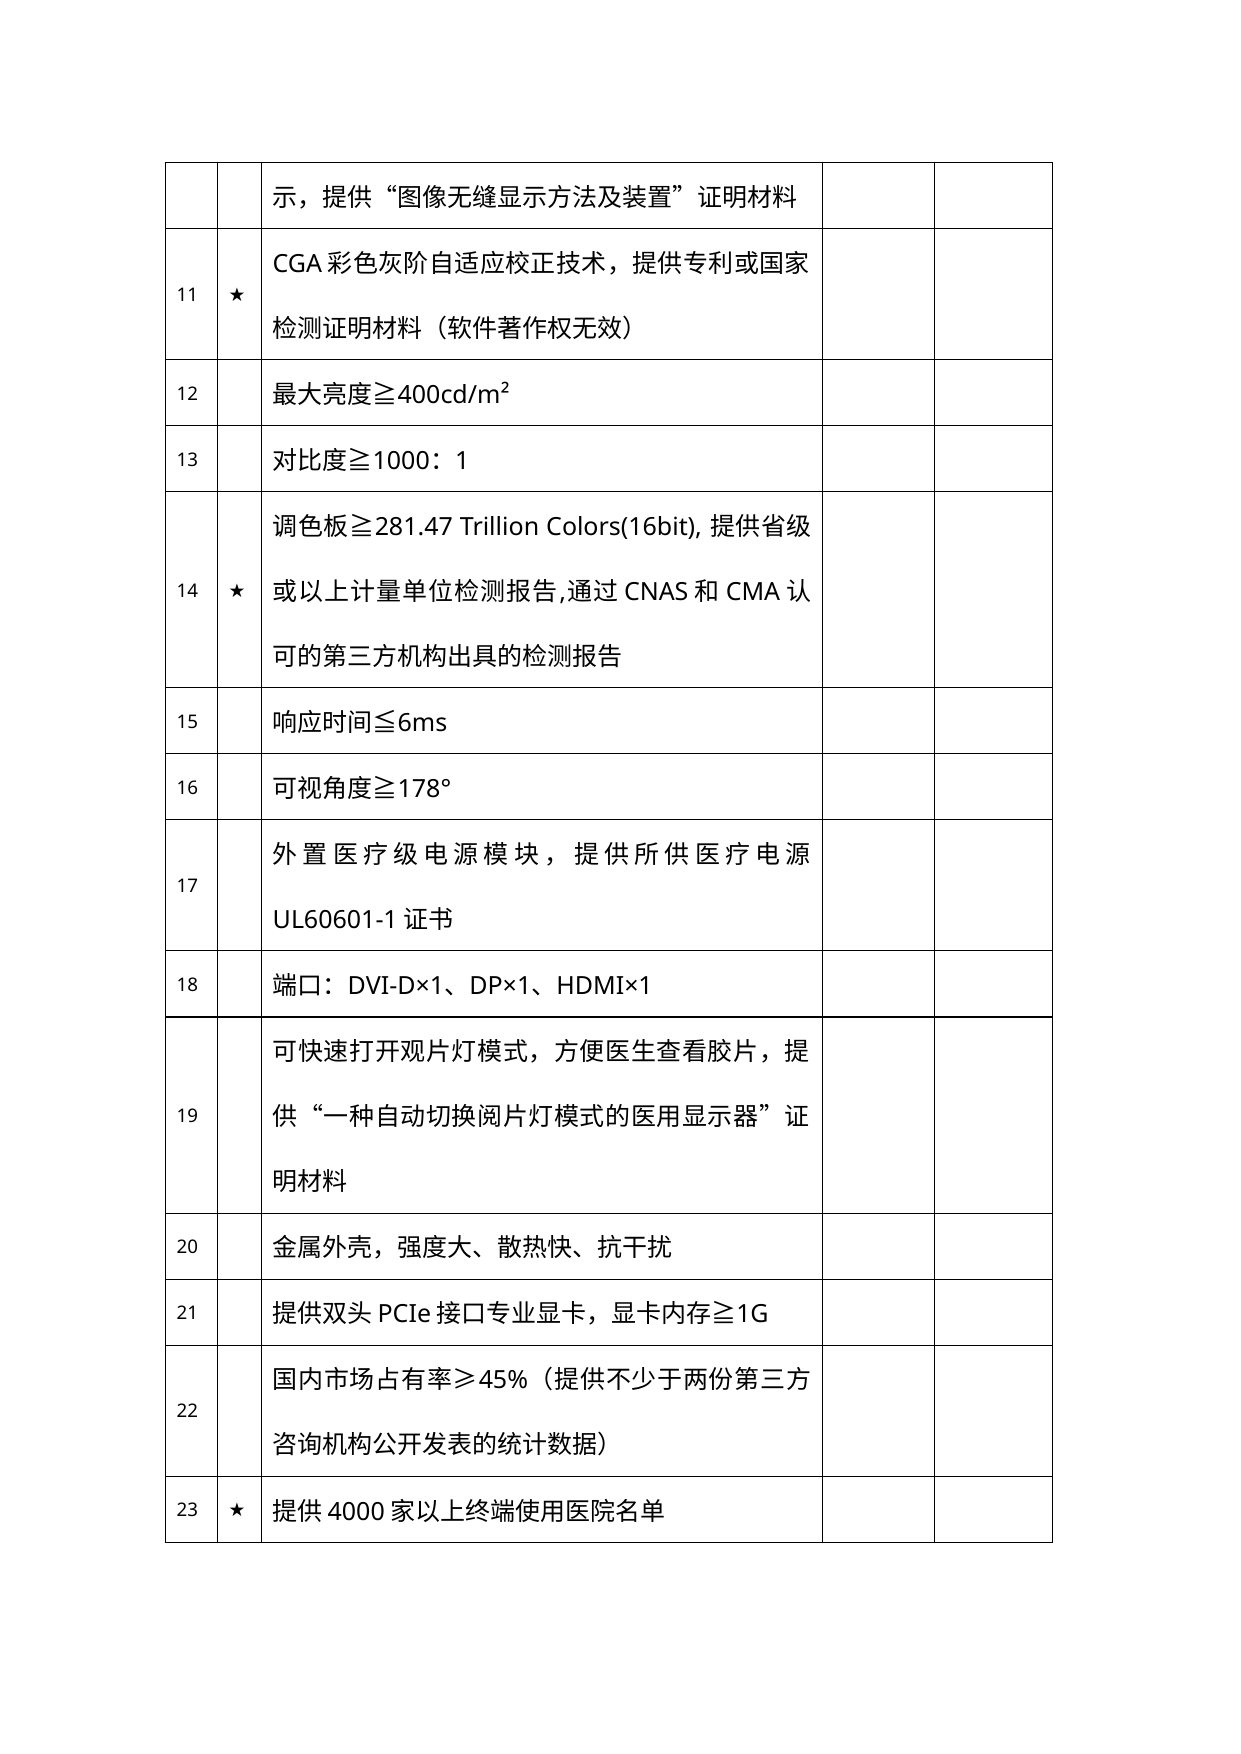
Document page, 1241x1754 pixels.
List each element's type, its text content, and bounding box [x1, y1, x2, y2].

table_cell [166, 426, 217, 491]
table_cell [218, 820, 261, 950]
table_cell 提供4000家以上终端使用医院名单 [262, 1477, 822, 1542]
table_cell 可快速打开观片灯模式，方便医生查看胶片，提供“一种自动切换阅片灯模式的医用显示器”证明材料 [262, 1018, 822, 1212]
table_cell [935, 1214, 1052, 1278]
table_cell [166, 360, 217, 425]
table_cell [262, 163, 822, 228]
table_cell 提供双头PCIe接口专业显卡，显卡内存≧1G [262, 1280, 822, 1344]
table_cell [823, 1018, 934, 1212]
table_cell [166, 754, 217, 819]
table_cell [166, 1346, 217, 1476]
table_cell 外置医疗级电源模块，提供所供医疗电源UL60601-1证书 [262, 820, 822, 950]
table_cell ★ [218, 1477, 261, 1542]
table_cell [166, 820, 217, 950]
table_cell [935, 1477, 1052, 1542]
table_cell [166, 688, 217, 753]
table_cell 对比度≧1000：1 [262, 426, 822, 491]
table_cell [823, 820, 934, 950]
table_cell [823, 163, 934, 228]
table_cell [166, 951, 217, 1016]
table_cell [218, 1280, 261, 1344]
table_cell [935, 1346, 1052, 1476]
table_cell 国内市场占有率≥45%（提供不少于两份第三方咨询机构公开发表的统计数据） [262, 1346, 822, 1476]
table_cell 可视角度≧178° [262, 754, 822, 819]
table_cell [218, 1018, 261, 1212]
table_cell [935, 163, 1052, 228]
table_cell 最大亮度≧400cd/m² [262, 360, 822, 425]
table_cell [166, 1018, 217, 1212]
table_cell 调色板≧281.47 Trillion Colors(16bit), 提供省级或以上计量单位检测报告,通过CNAS和CMA认可的第三方机构出具的检测报告 [262, 492, 822, 687]
table_cell [935, 688, 1052, 753]
table_cell [218, 426, 261, 491]
table_cell [166, 163, 217, 228]
table_cell ★ [218, 492, 261, 687]
table_cell [823, 426, 934, 491]
table_cell [823, 1280, 934, 1344]
table_cell CGA彩色灰阶自适应校正技术，提供专利或国家检测证明材料（软件著作权无效） [262, 229, 822, 359]
table_cell 响应时间≦6ms [262, 688, 822, 753]
table_cell [166, 1477, 217, 1542]
table_cell [935, 1280, 1052, 1344]
table_cell 端口：DVI-D×1、DP×1、HDMI×1 [262, 951, 822, 1016]
table_cell [166, 492, 217, 687]
table_cell [218, 1346, 261, 1476]
table_cell [166, 1214, 217, 1278]
table_cell [218, 1214, 261, 1278]
table_cell [935, 229, 1052, 359]
table_cell [935, 951, 1052, 1016]
table_cell [218, 951, 261, 1016]
table_cell [935, 360, 1052, 425]
table_cell ★ [218, 229, 261, 359]
table_cell [935, 1018, 1052, 1212]
table_cell 金属外壳，强度大、散热快、抗干扰 [262, 1214, 822, 1278]
table_cell [166, 1280, 217, 1344]
table_cell [823, 754, 934, 819]
table_cell [823, 1346, 934, 1476]
table_cell [218, 688, 261, 753]
table_cell [218, 754, 261, 819]
table_cell [823, 492, 934, 687]
table_cell [823, 229, 934, 359]
table_cell [823, 951, 934, 1016]
table_cell [935, 492, 1052, 687]
table_cell [823, 688, 934, 753]
table_cell [935, 426, 1052, 491]
table_cell [823, 360, 934, 425]
table_cell [823, 1214, 934, 1278]
table_cell [218, 163, 261, 228]
table_cell [166, 229, 217, 359]
table_cell [935, 820, 1052, 950]
table_cell [218, 360, 261, 425]
table_cell [823, 1477, 934, 1542]
table_cell [935, 754, 1052, 819]
